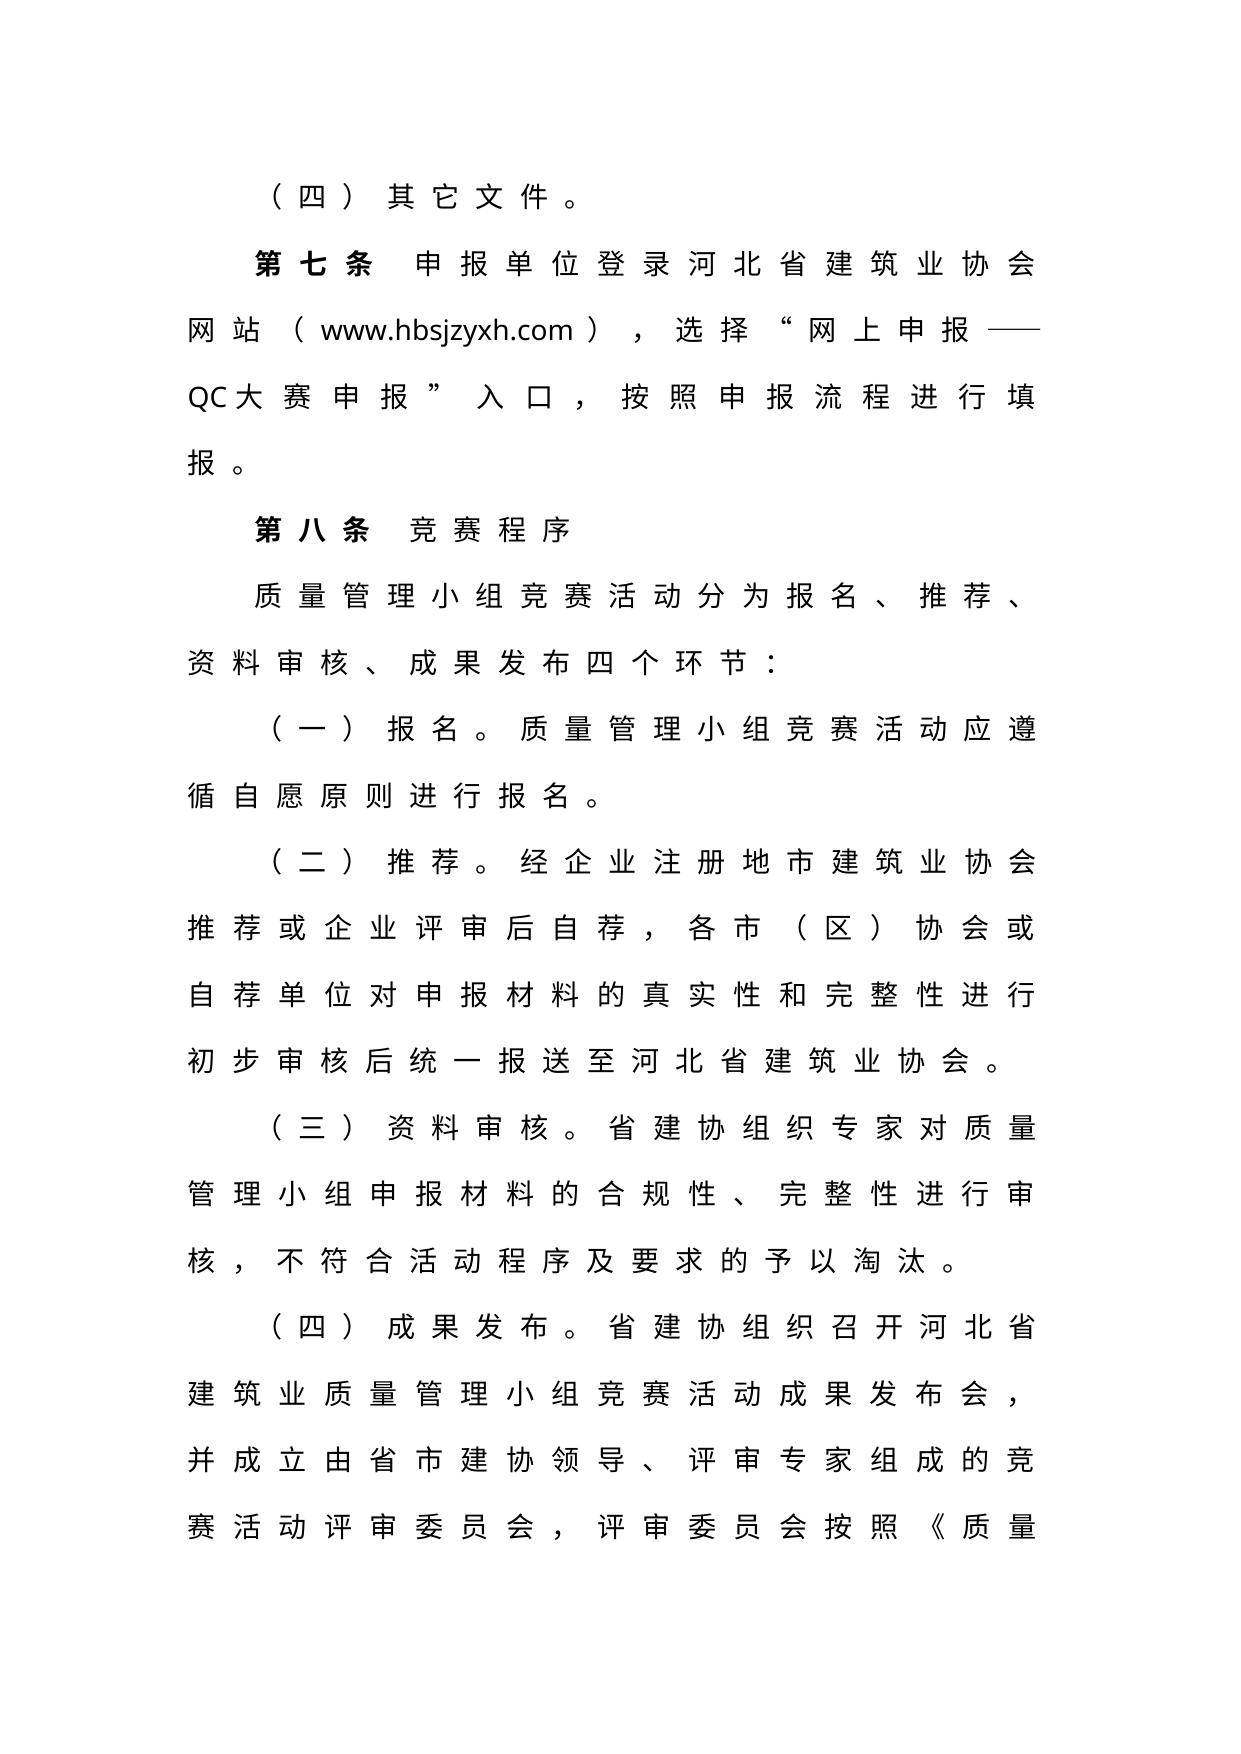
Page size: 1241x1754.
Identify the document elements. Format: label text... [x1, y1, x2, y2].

subtitle （四）其它文件。 [187, 162, 1053, 229]
text （一）报名。质量管理小组竞赛活动应遵循自愿原则进行报名。 [187, 694, 1053, 827]
text 第八条 竞赛程序 [187, 495, 1053, 561]
text （二）推荐。经企业注册地市建筑业协会推荐或企业评审后自荐，各市（区）协会或自荐单位对申报材料的真实性和完整性进行初步审核后统一报送至河北省建筑业协会。 [187, 827, 1053, 1093]
text 第七条 申报单位登录河北省建筑业协会网站（www.hbsjzyxh.com），选择“网上申报——QC大赛申报”入口，按照申报流程进行填报。 [187, 229, 1053, 495]
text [187, 1292, 1053, 1558]
text 质量管理小组竞赛活动分为报名、推荐、资料审核、成果发布四个环节： [187, 561, 1053, 694]
text （三）资料审核。省建协组织专家对质量管理小组申报材料的合规性、完整性进行审核，不符合活动程序及要求的予以淘汰。 [187, 1093, 1053, 1292]
